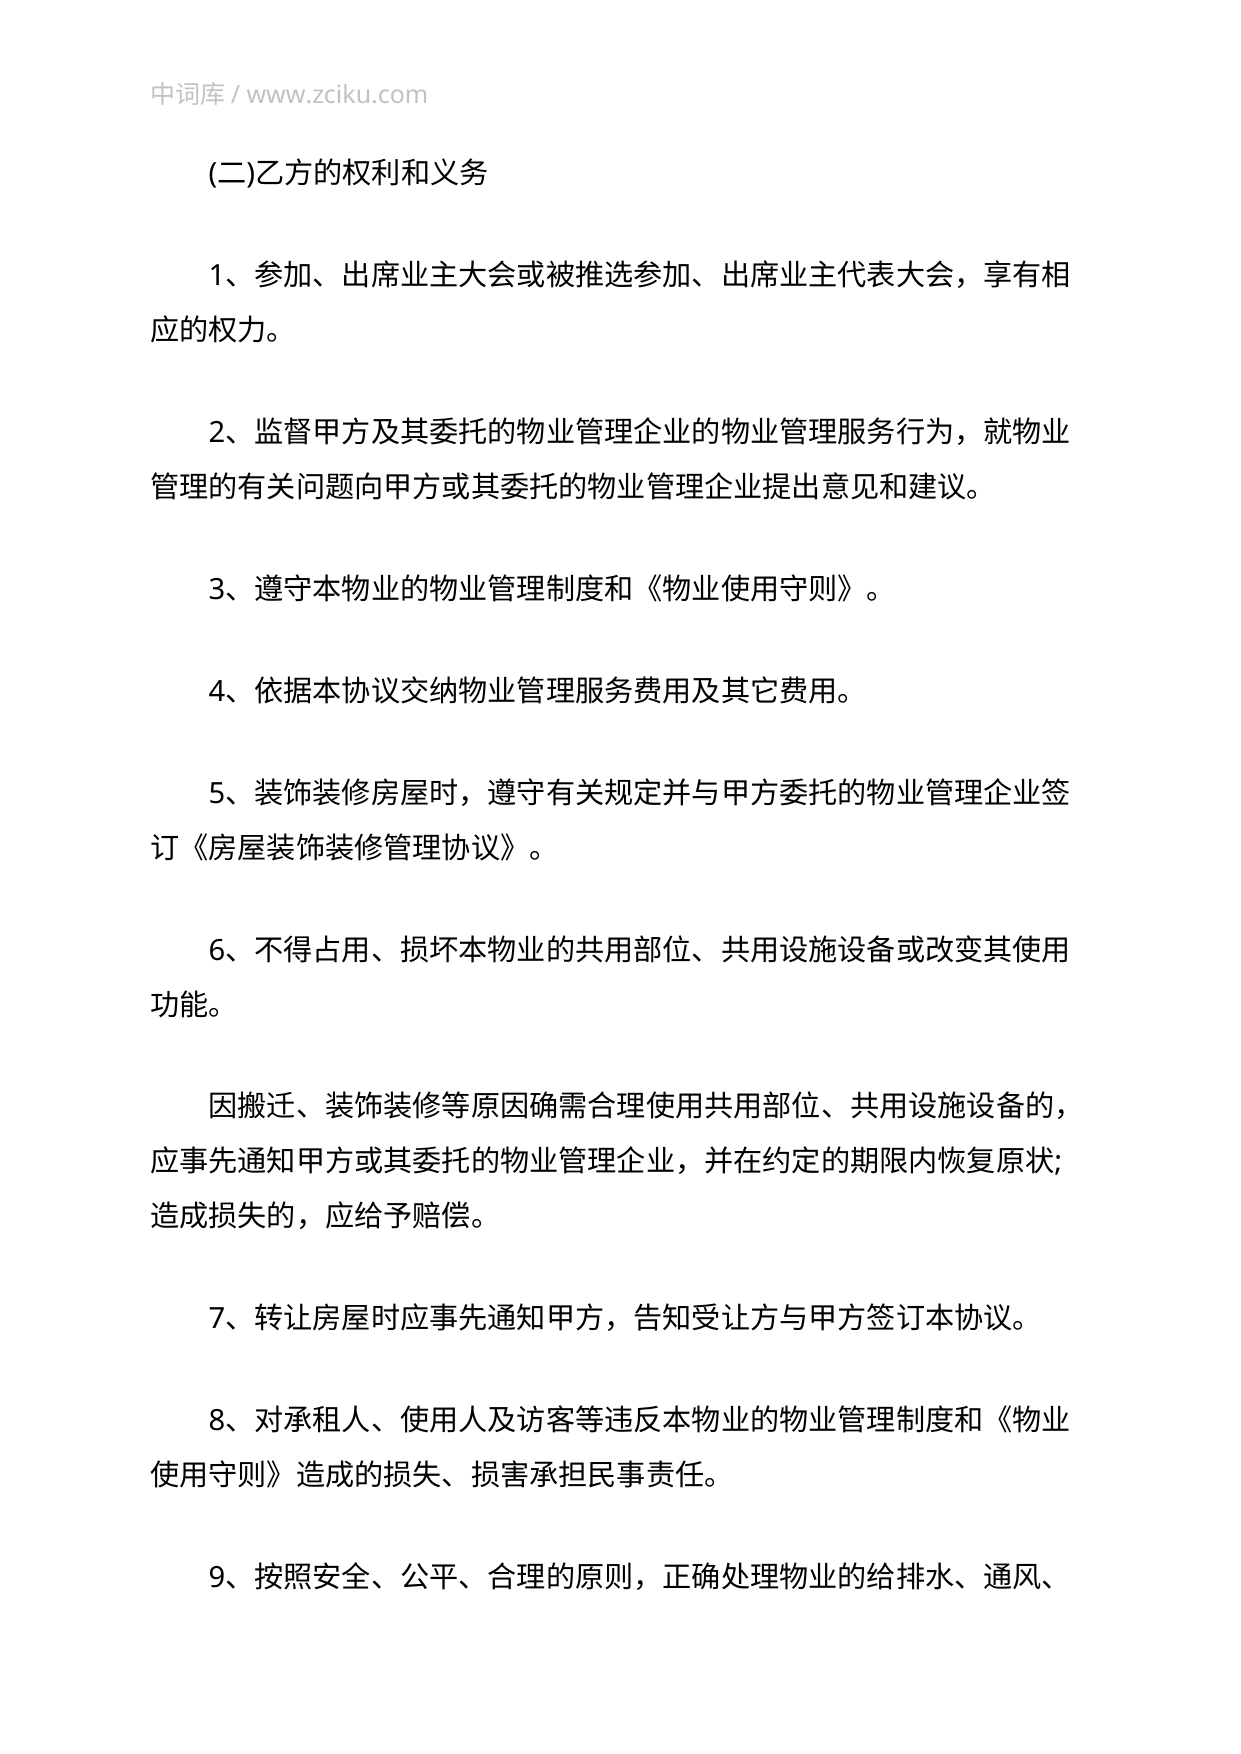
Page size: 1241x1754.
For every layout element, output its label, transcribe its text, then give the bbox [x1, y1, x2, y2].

text 因搬迁、装饰装修等原因确需合理使用共用部位、共用设施设备的，应事先通知甲方或其委托的物业管理企业，并在约定的期限内恢复原状;造成损失的，应给予赔偿。 [150, 1083, 1090, 1235]
text 5、装饰装修房屋时，遵守有关规定并与甲方委托的物业管理企业签订《房屋装饰装修管理协议》。 [150, 769, 1090, 867]
text 6、不得占用、损坏本物业的共用部位、共用设施设备或改变其使用功能。 [150, 926, 1090, 1023]
text 3、遵守本物业的物业管理制度和《物业使用守则》。 [150, 566, 1090, 608]
text 2、监督甲方及其委托的物业管理企业的物业管理服务行为，就物业管理的有关问题向甲方或其委托的物业管理企业提出意见和建议。 [150, 409, 1090, 506]
text 7、转让房屋时应事先通知甲方，告知受让方与甲方签订本协议。 [150, 1295, 1090, 1337]
text 4、依据本协议交纳物业管理服务费用及其它费用。 [150, 667, 1090, 710]
text 1、参加、出席业主大会或被推选参加、出席业主代表大会，享有相应的权力。 [150, 252, 1090, 349]
text 8、对承租人、使用人及访客等违反本物业的物业管理制度和《物业使用守则》造成的损失、损害承担民事责任。 [150, 1397, 1090, 1494]
text (二)乙方的权利和义务 [150, 150, 1090, 192]
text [150, 1553, 1090, 1596]
